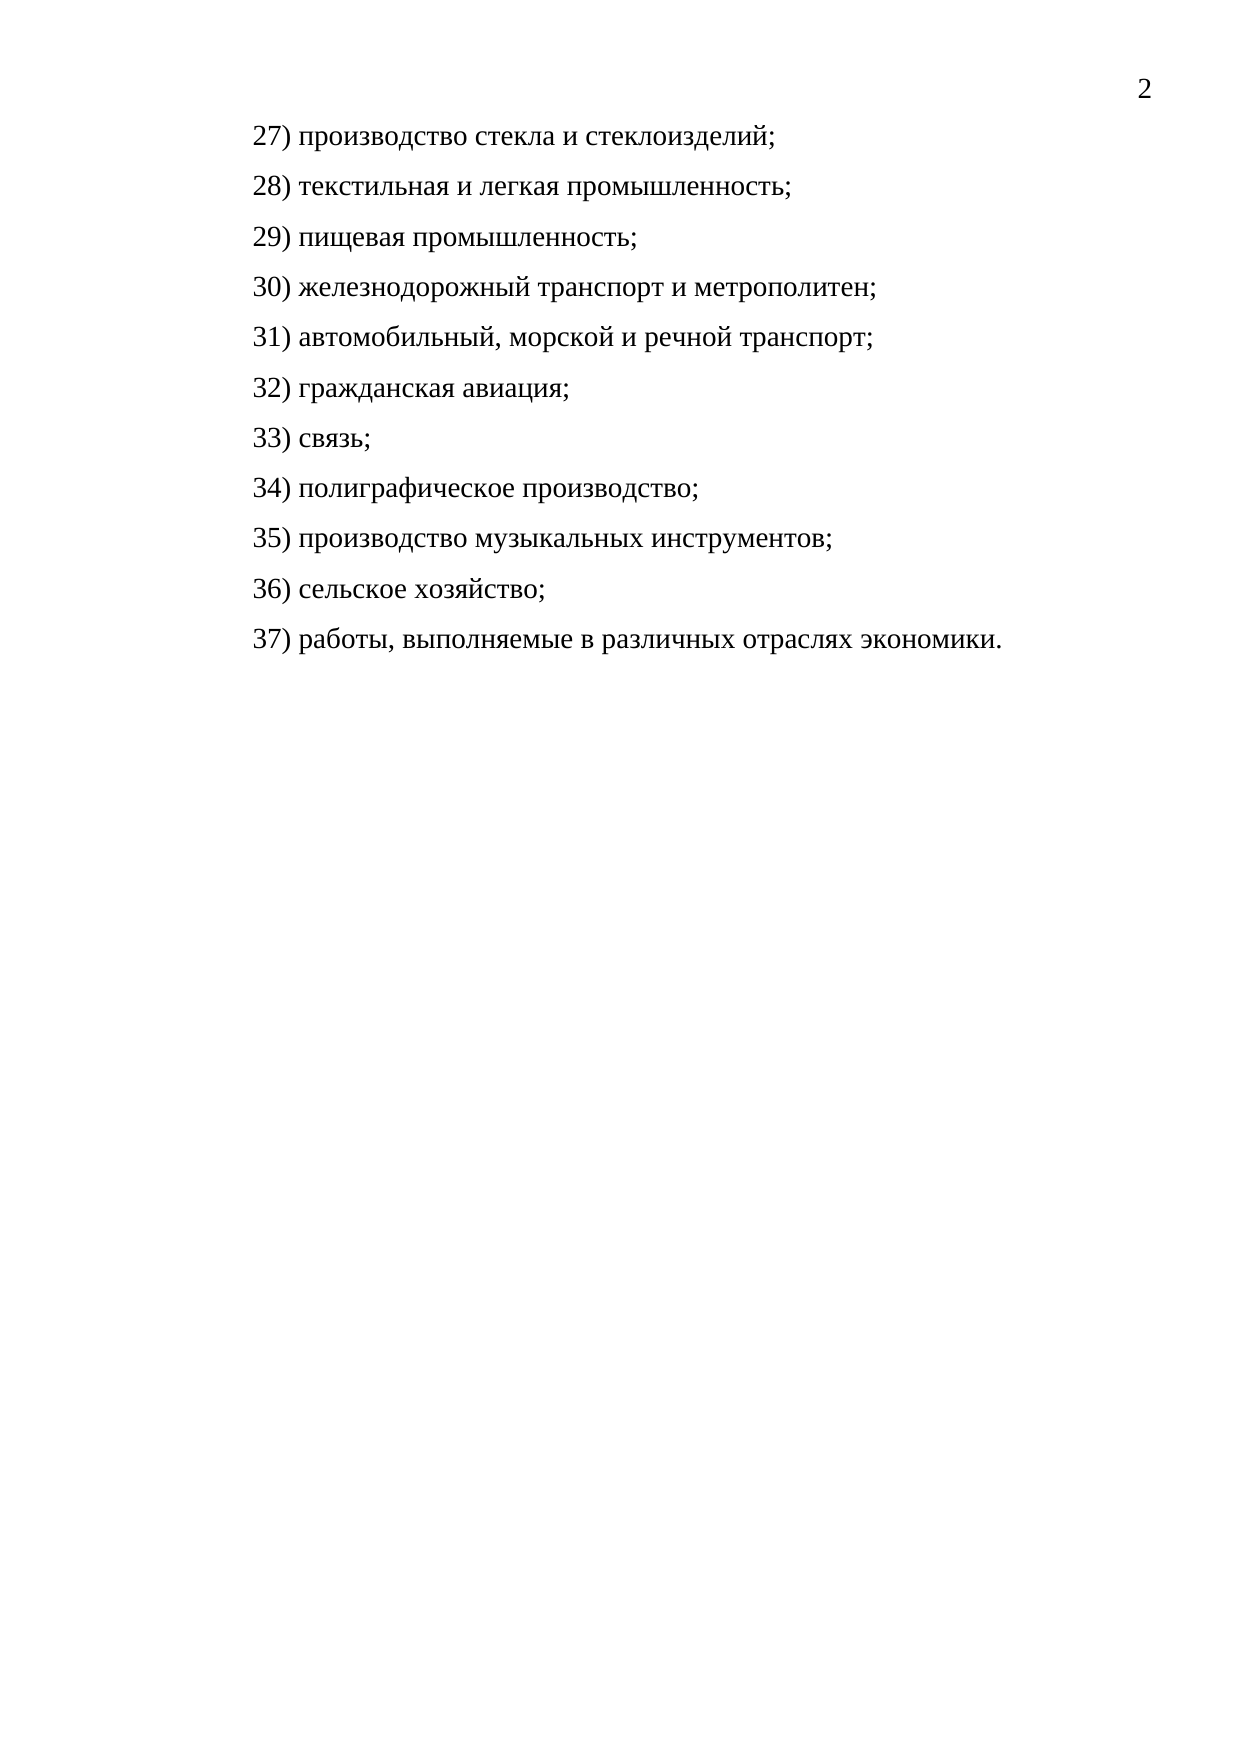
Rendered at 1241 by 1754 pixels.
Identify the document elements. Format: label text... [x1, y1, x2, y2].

text 33) связь; [177, 420, 1152, 453]
text 36) сельское хозяйство; [177, 571, 1152, 604]
text 37) работы, выполняемые в различных отраслях экономики. [177, 621, 1152, 655]
text 27) производство стекла и стеклоизделий; [177, 118, 1152, 152]
text 30) железнодорожный транспорт и метрополитен; [177, 269, 1152, 303]
text 35) производство музыкальных инструментов; [177, 521, 1152, 554]
text 32) гражданская авиация; [177, 370, 1152, 403]
text 31) автомобильный, морской и речной транспорт; [177, 319, 1152, 353]
text 29) пищевая промышленность; [177, 219, 1152, 252]
text 34) полиграфическое производство; [177, 470, 1152, 504]
text 28) текстильная и легкая промышленность; [177, 168, 1152, 202]
